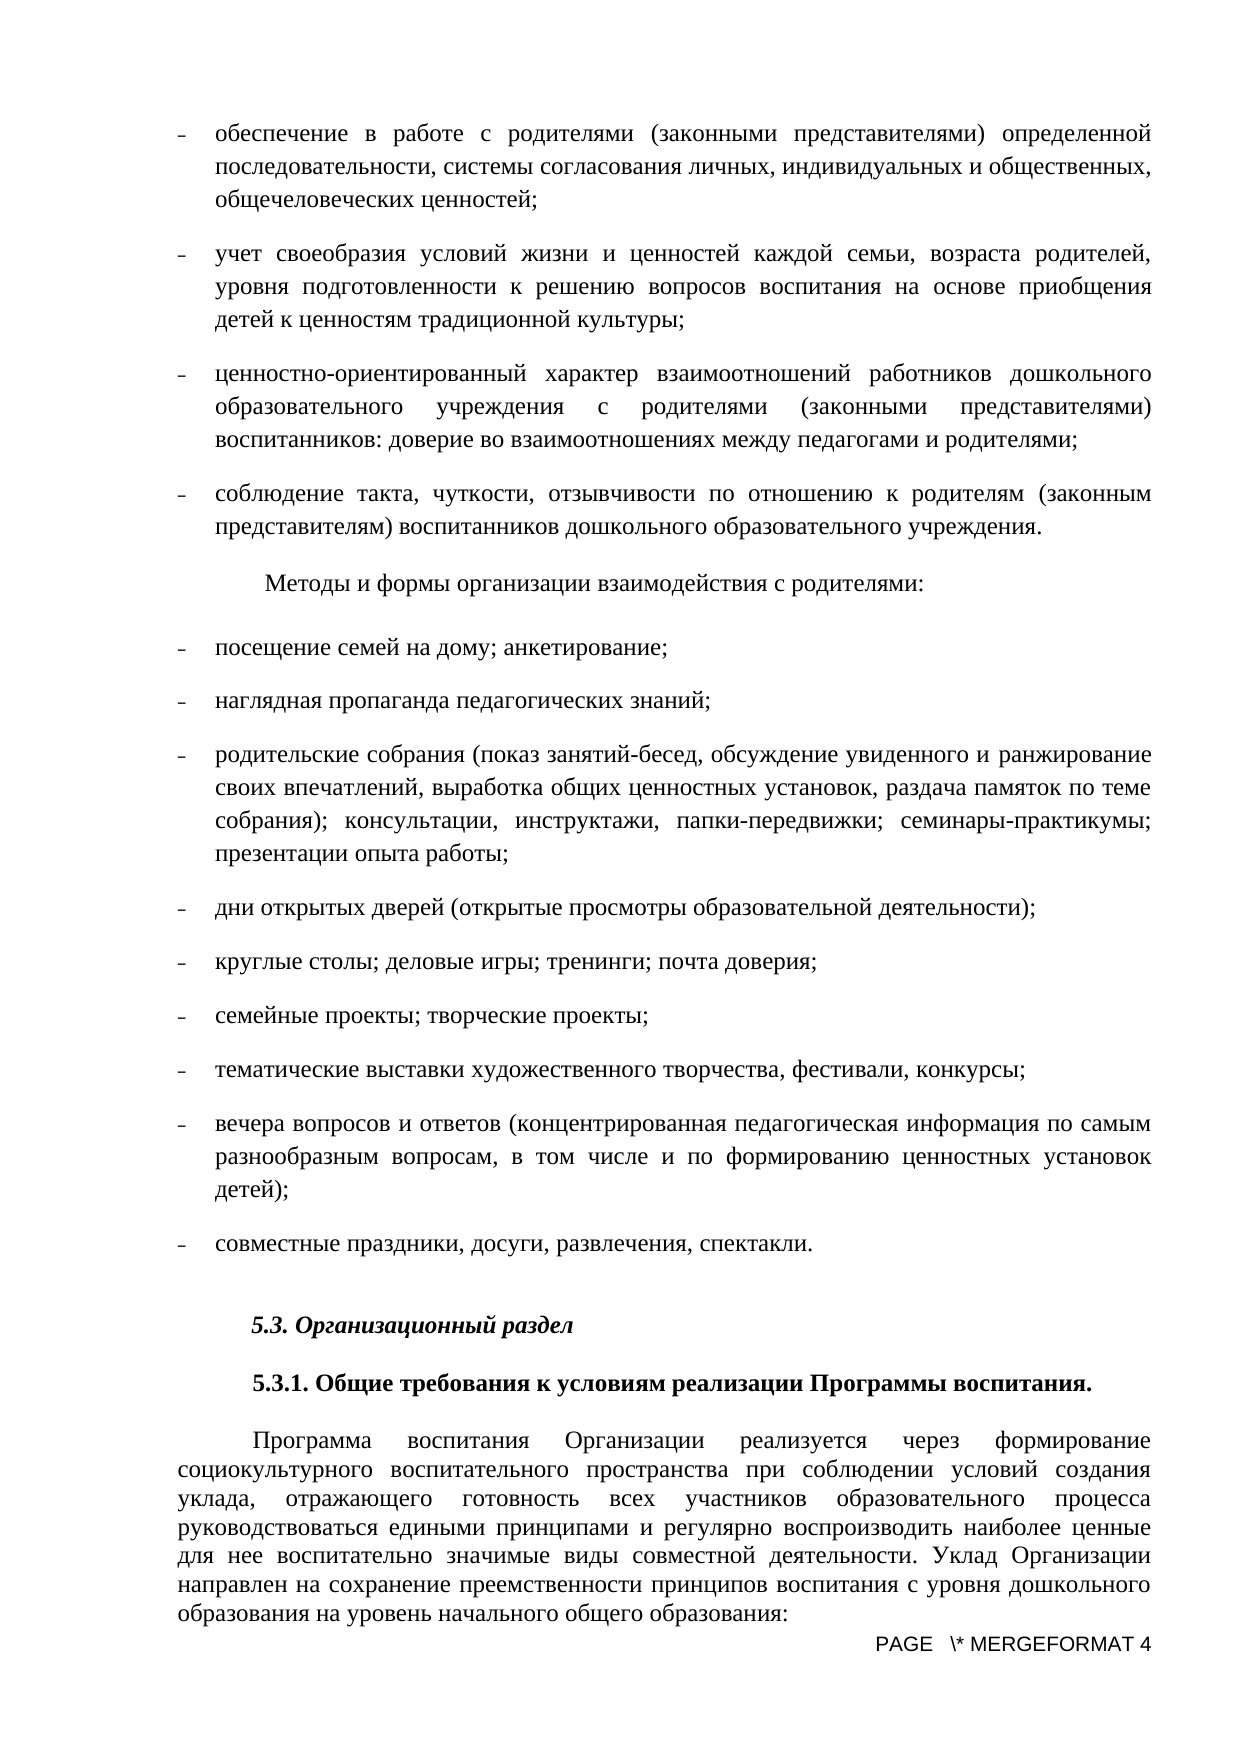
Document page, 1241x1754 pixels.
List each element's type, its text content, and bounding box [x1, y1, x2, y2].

list вечера вопросов и ответов (концентрированная педагогическая информация по самым разнообразным вопросам, в том числе и по формированию ценностных установок детей); [177, 1108, 1152, 1203]
list наглядная пропаганда педагогических знаний; [177, 686, 1152, 714]
list тематические выставки художественного творчества, фестивали, конкурсы; [177, 1054, 1152, 1083]
list круглые столы; деловые игры; тренинги; почта доверия; [177, 946, 1152, 975]
list ценностно-ориентированный характер взаимоотношений работников дошкольного образовательного учреждения с родителями (законными представителями) воспитанников: доверие во взаимоотношениях между педагогами и родителями; [177, 358, 1152, 453]
list обеспечение в работе с родителями (законными представителями) определенной последовательности, системы согласования личных, индивидуальных и общественных, общечеловеческих ценностей; [177, 118, 1152, 213]
list учет своеобразия условий жизни и ценностей каждой семьи, возраста родителей, уровня подготовленности к решению вопросов воспитания на основе приобщения детей к ценностям традиционной культуры; [177, 238, 1152, 333]
text 5.3. Организационный раздел [177, 1310, 1152, 1339]
list совместные праздники, досуги, развлечения, спектакли. [177, 1228, 1152, 1256]
list Методы и формы организации взаимодействия с родителями: [189, 565, 1152, 598]
text Программа воспитания Организации реализуется через формирование социокультурного воспитательного пространства при соблюдении условий создания уклада, отражающего готовность всех участников образовательного процесса руководствоваться едиными принципами и регулярно воспроизводить наиболее ценные для нее воспитательно значимые виды совместной деятельности. Уклад Организации направлен на сохранение преемственности принципов воспитания с уровня дошкольного образования на уровень начального общего образования: [177, 1425, 1152, 1627]
list дни открытых дверей (открытые просмотры образовательной деятельности); [177, 892, 1152, 921]
list семейные проекты; творческие проекты; [177, 1000, 1152, 1029]
list посещение семей на дому; анкетирование; [177, 632, 1152, 661]
text 5.3.1. Общие требования к условиям реализации Программы воспитания. [177, 1368, 1152, 1397]
list родительские собрания (показ занятий-бесед, обсуждение увиденного и ранжирование своих впечатлений, выработка общих ценностных установок, раздача памяток по теме собрания); консультации, инструктажи, папки-передвижки; семинары-практикумы; презентации опыта работы; [177, 739, 1152, 867]
list соблюдение такта, чуткости, отзывчивости по отношению к родителям (законным представителям) воспитанников дошкольного образовательного учреждения. [177, 478, 1152, 539]
